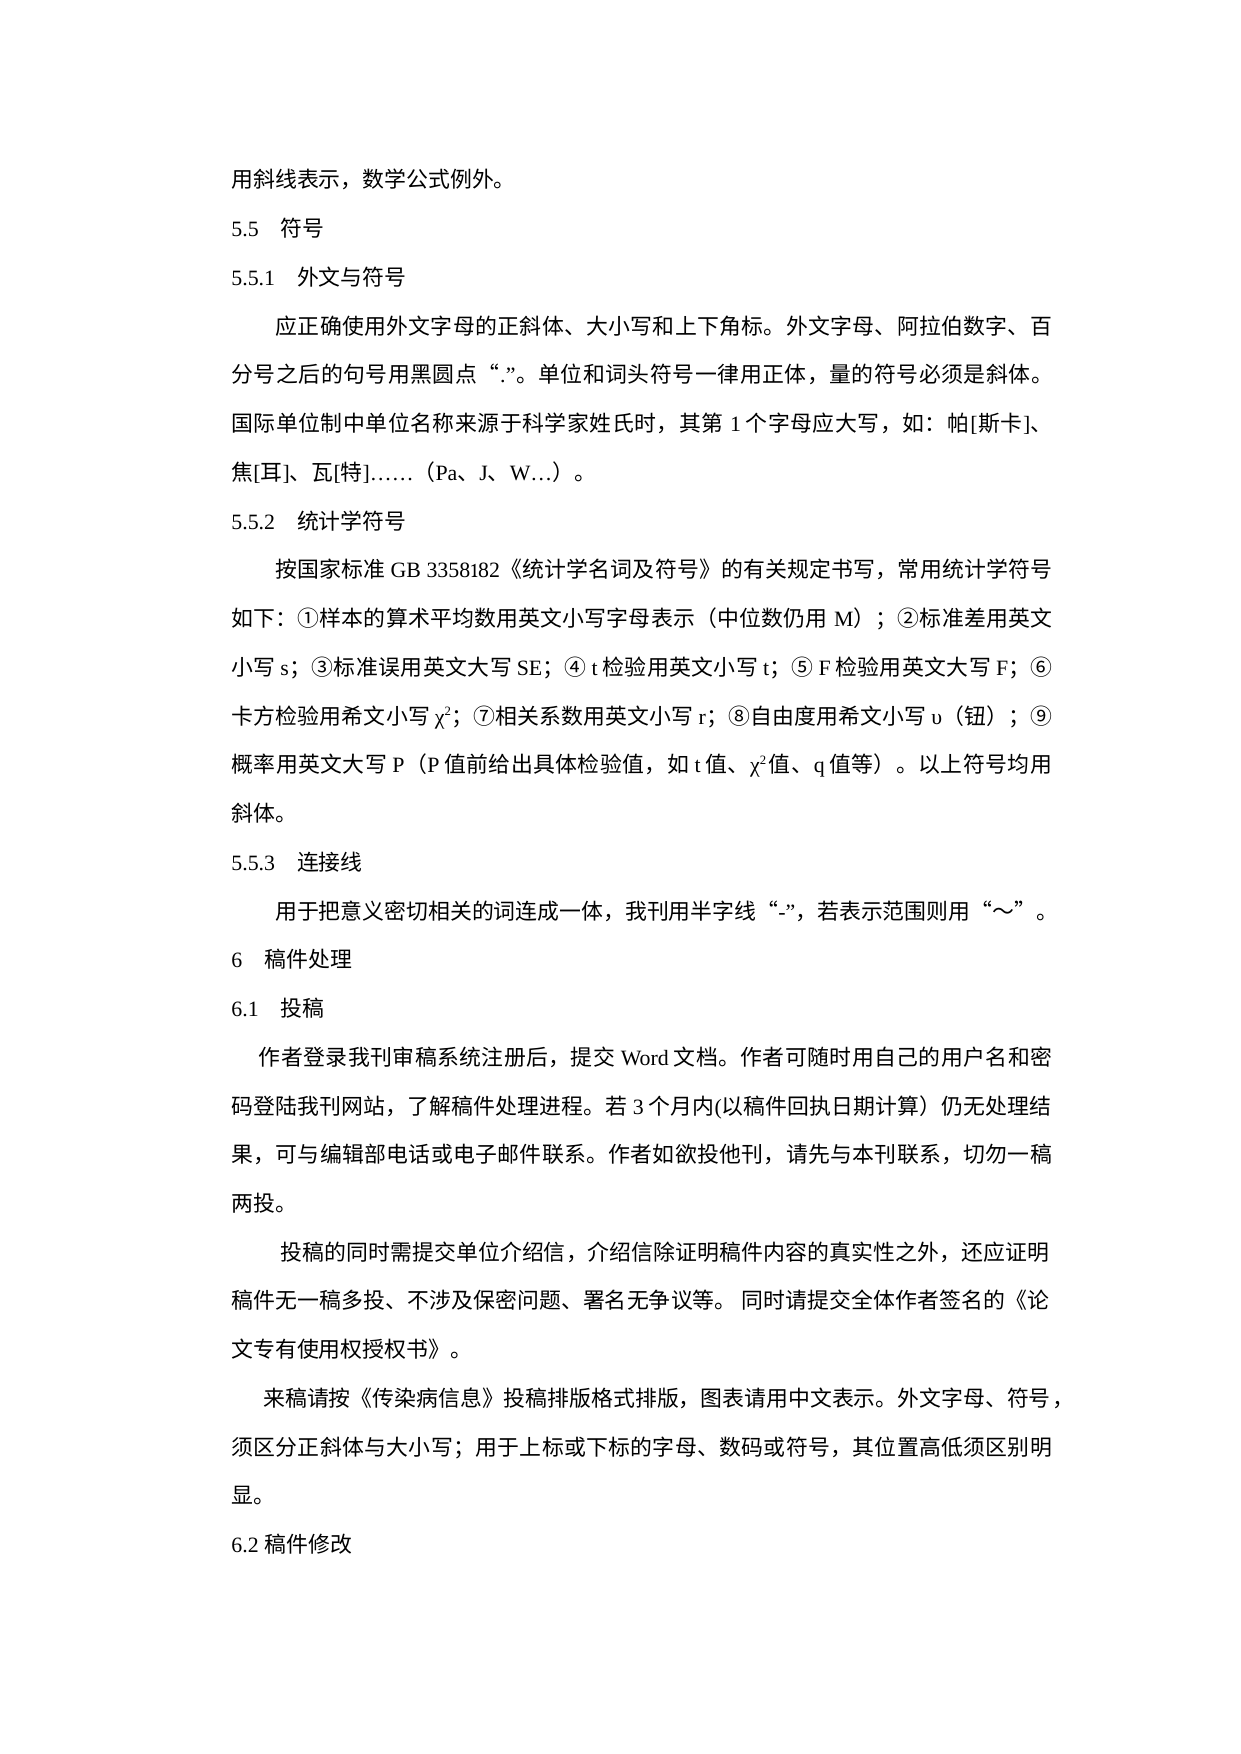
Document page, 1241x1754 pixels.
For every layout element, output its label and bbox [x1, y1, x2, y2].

list [231, 1234, 1053, 1559]
list [231, 162, 1053, 1218]
